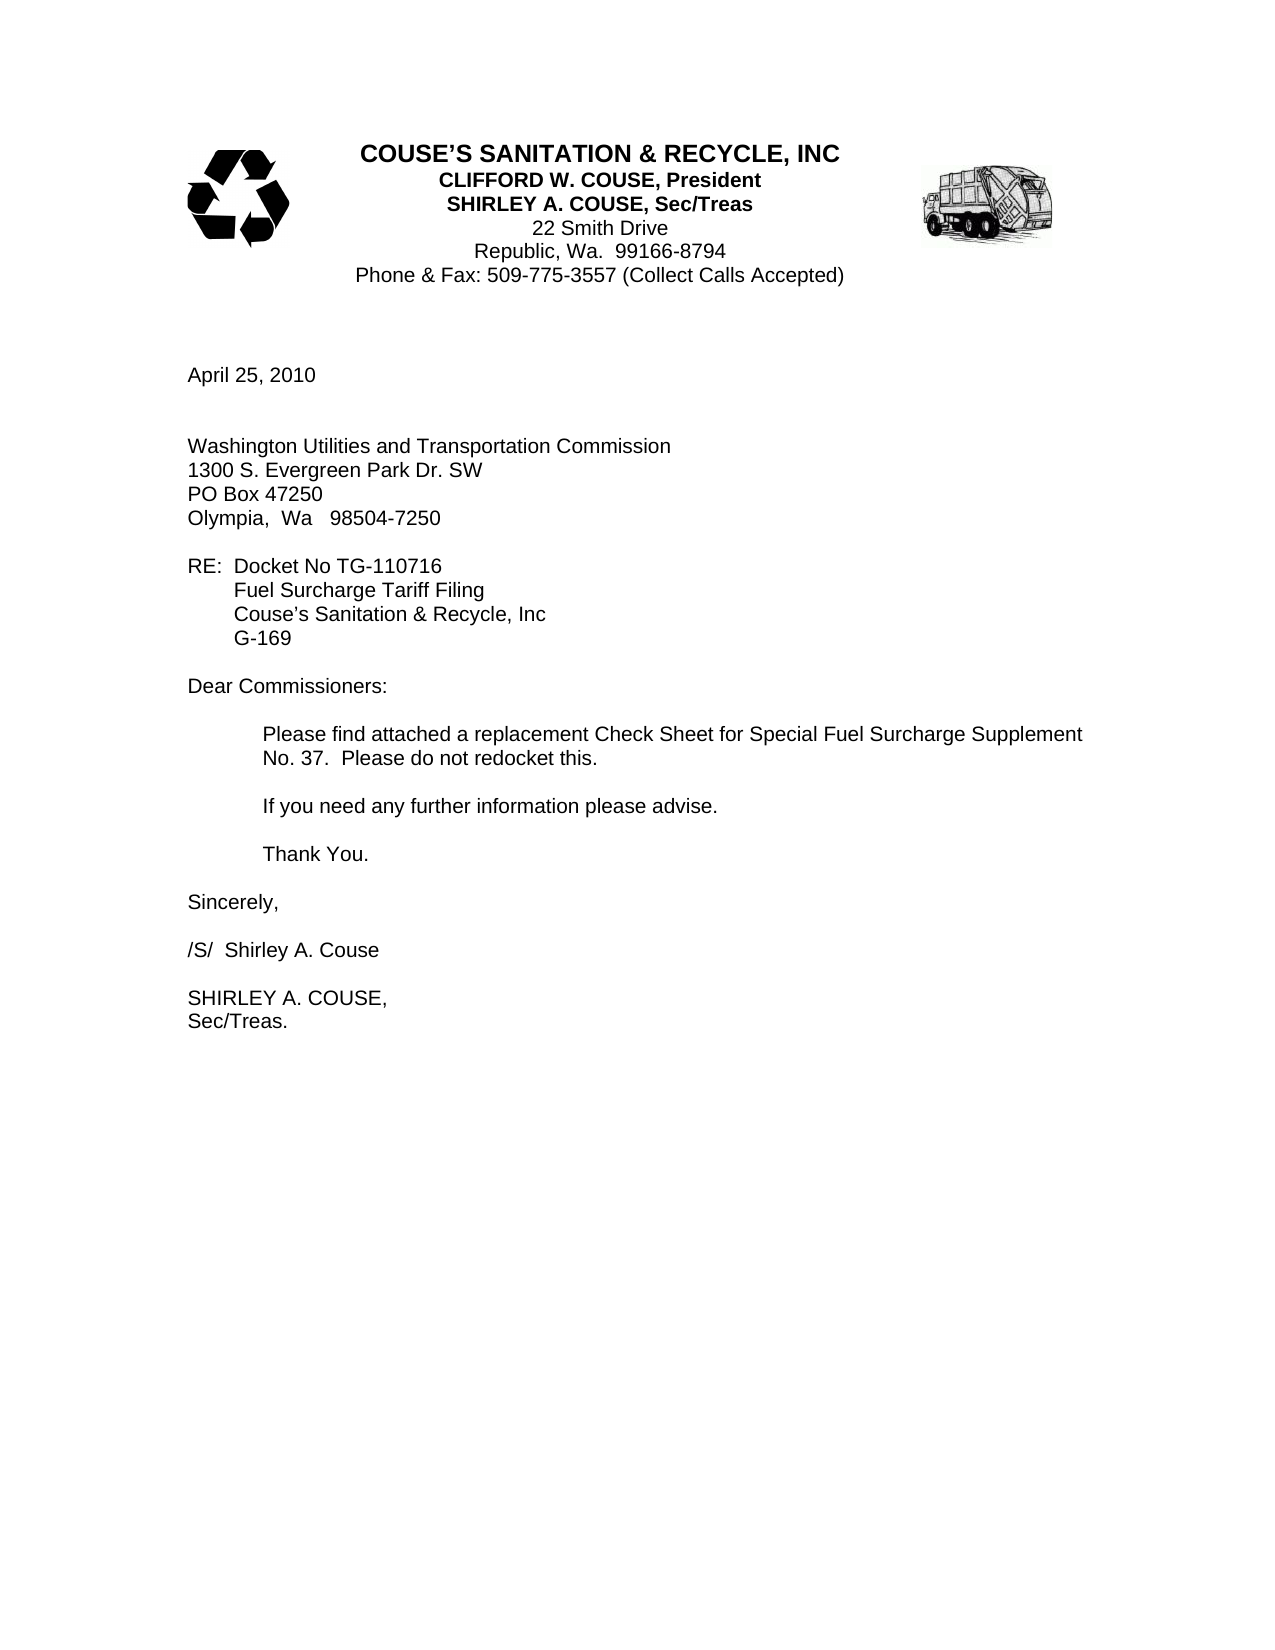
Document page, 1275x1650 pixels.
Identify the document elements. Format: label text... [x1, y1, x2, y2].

text Sec/Treas. [187, 1009, 1087, 1033]
text Dear Commissioners: [187, 674, 1087, 698]
text If you need any further information please advise. [187, 794, 1087, 818]
text SHIRLEY A. COUSE, [187, 985, 1087, 1009]
picture [921, 165, 1053, 248]
text Utilities and Transportation Commission [187, 434, 1087, 458]
text G-169 [187, 626, 1087, 650]
picture [187, 150, 290, 248]
text Thank You. [187, 842, 1087, 866]
text Fuel Surcharge Tariff Filing [187, 578, 1087, 602]
text /S/ Shirley A. Couse [187, 937, 1087, 961]
text Sincerely, [187, 889, 1087, 913]
text Please find attached a replacement Check Sheet for Special Fuel Surcharge Supplement No. 37. Please do not redocket this. [187, 722, 1087, 770]
text Couse’s Sanitation & Recycle, Inc [187, 602, 1087, 626]
text April 25, 2010 [187, 362, 1087, 386]
text RE: Docket No TG-110716 [187, 554, 1087, 578]
